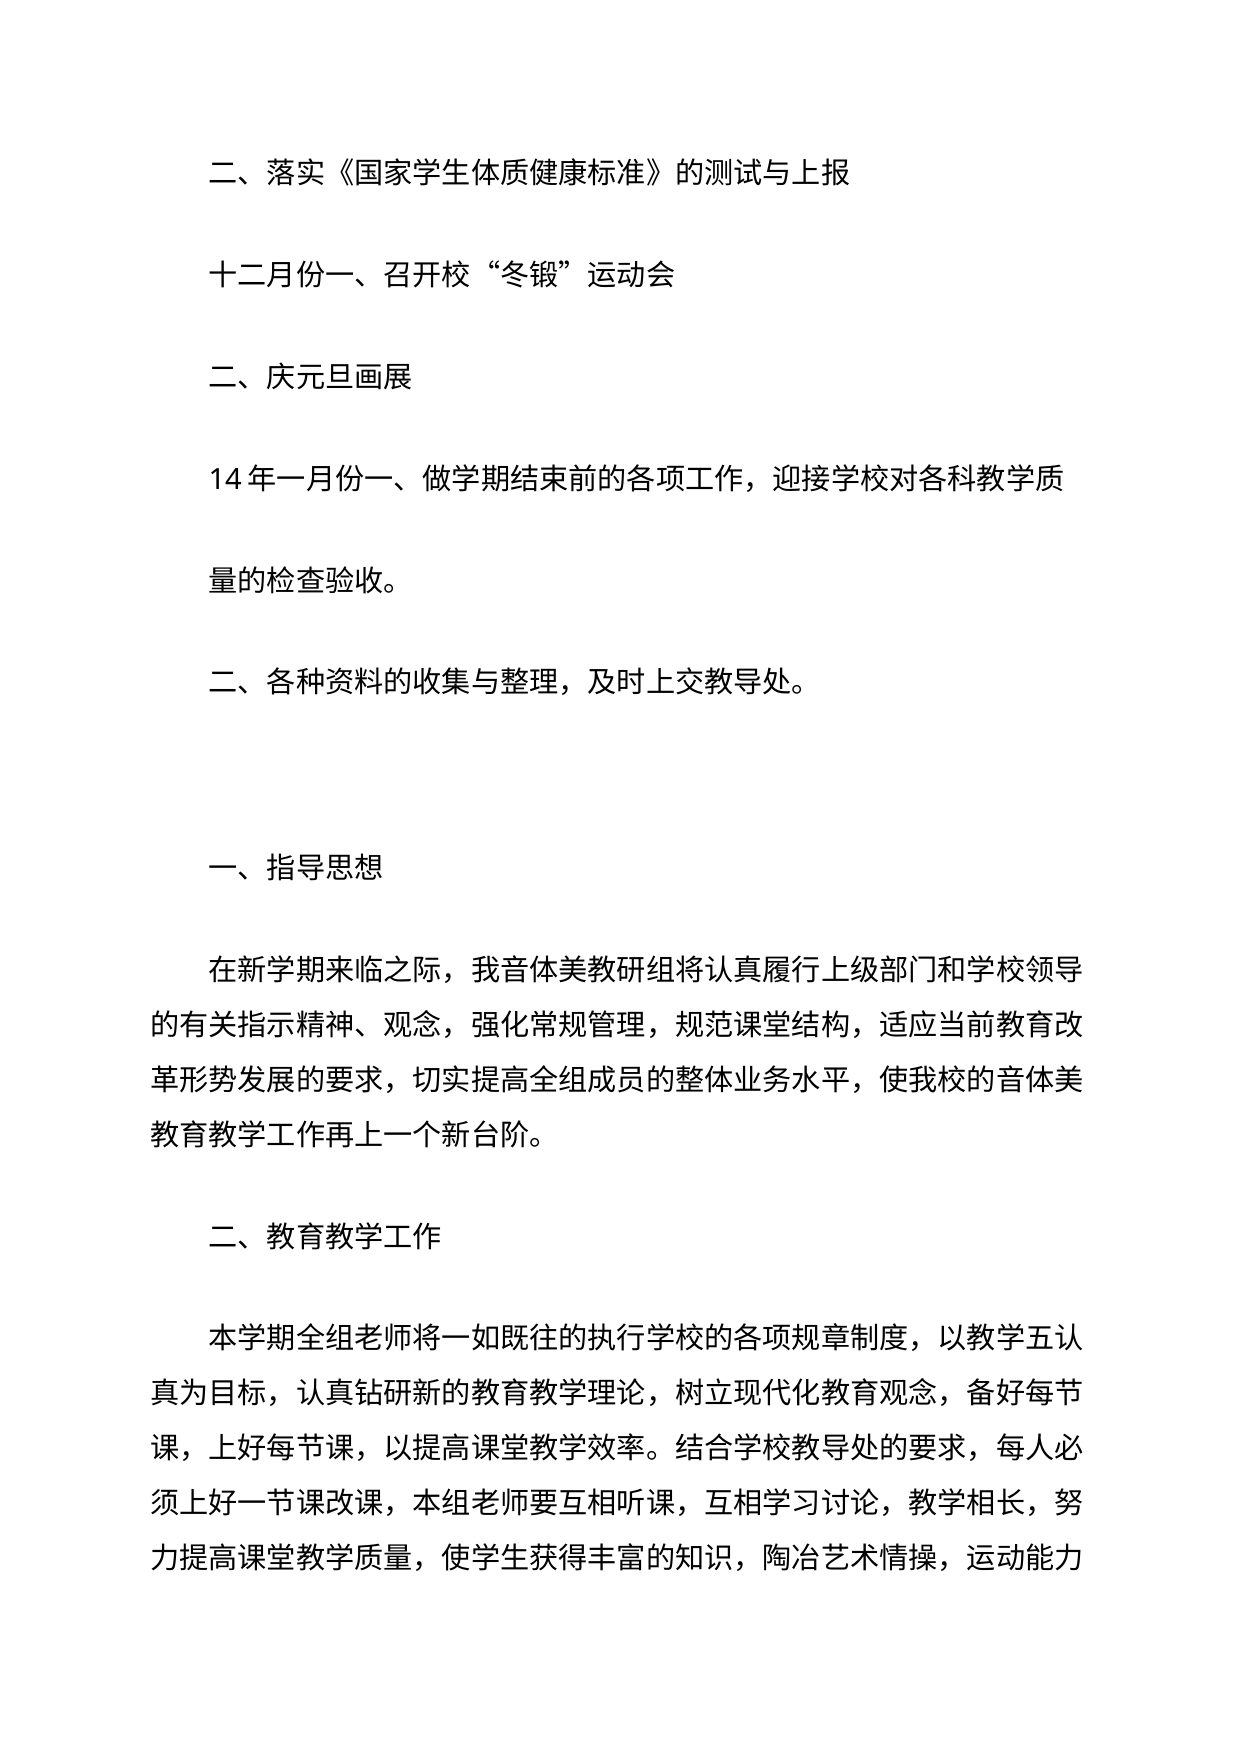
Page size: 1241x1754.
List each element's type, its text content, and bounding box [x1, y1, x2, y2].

text 十二月份一、召开校“冬锻”运动会 [150, 252, 1090, 294]
text 14年一月份一、做学期结束前的各项工作，迎接学校对各科教学质 [150, 455, 1090, 498]
text 二、落实《国家学生体质健康标准》的测试与上报 [150, 150, 1090, 192]
text 量的检查验收。 [150, 557, 1090, 599]
text 二、庆元旦画展 [150, 353, 1090, 396]
text 一、指导思想 [150, 845, 1090, 887]
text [150, 1315, 1090, 1577]
text 二、各种资料的收集与整理，及时上交教导处。 [150, 659, 1090, 701]
text 在新学期来临之际，我音体美教研组将认真履行上级部门和学校领导的有关指示精神、观念，强化常规管理，规范课堂结构，适应当前教育改革形势发展的要求，切实提高全组成员的整体业务水平，使我校的音体美教育教学工作再上一个新台阶。 [150, 947, 1090, 1154]
text 二、教育教学工作 [150, 1213, 1090, 1256]
